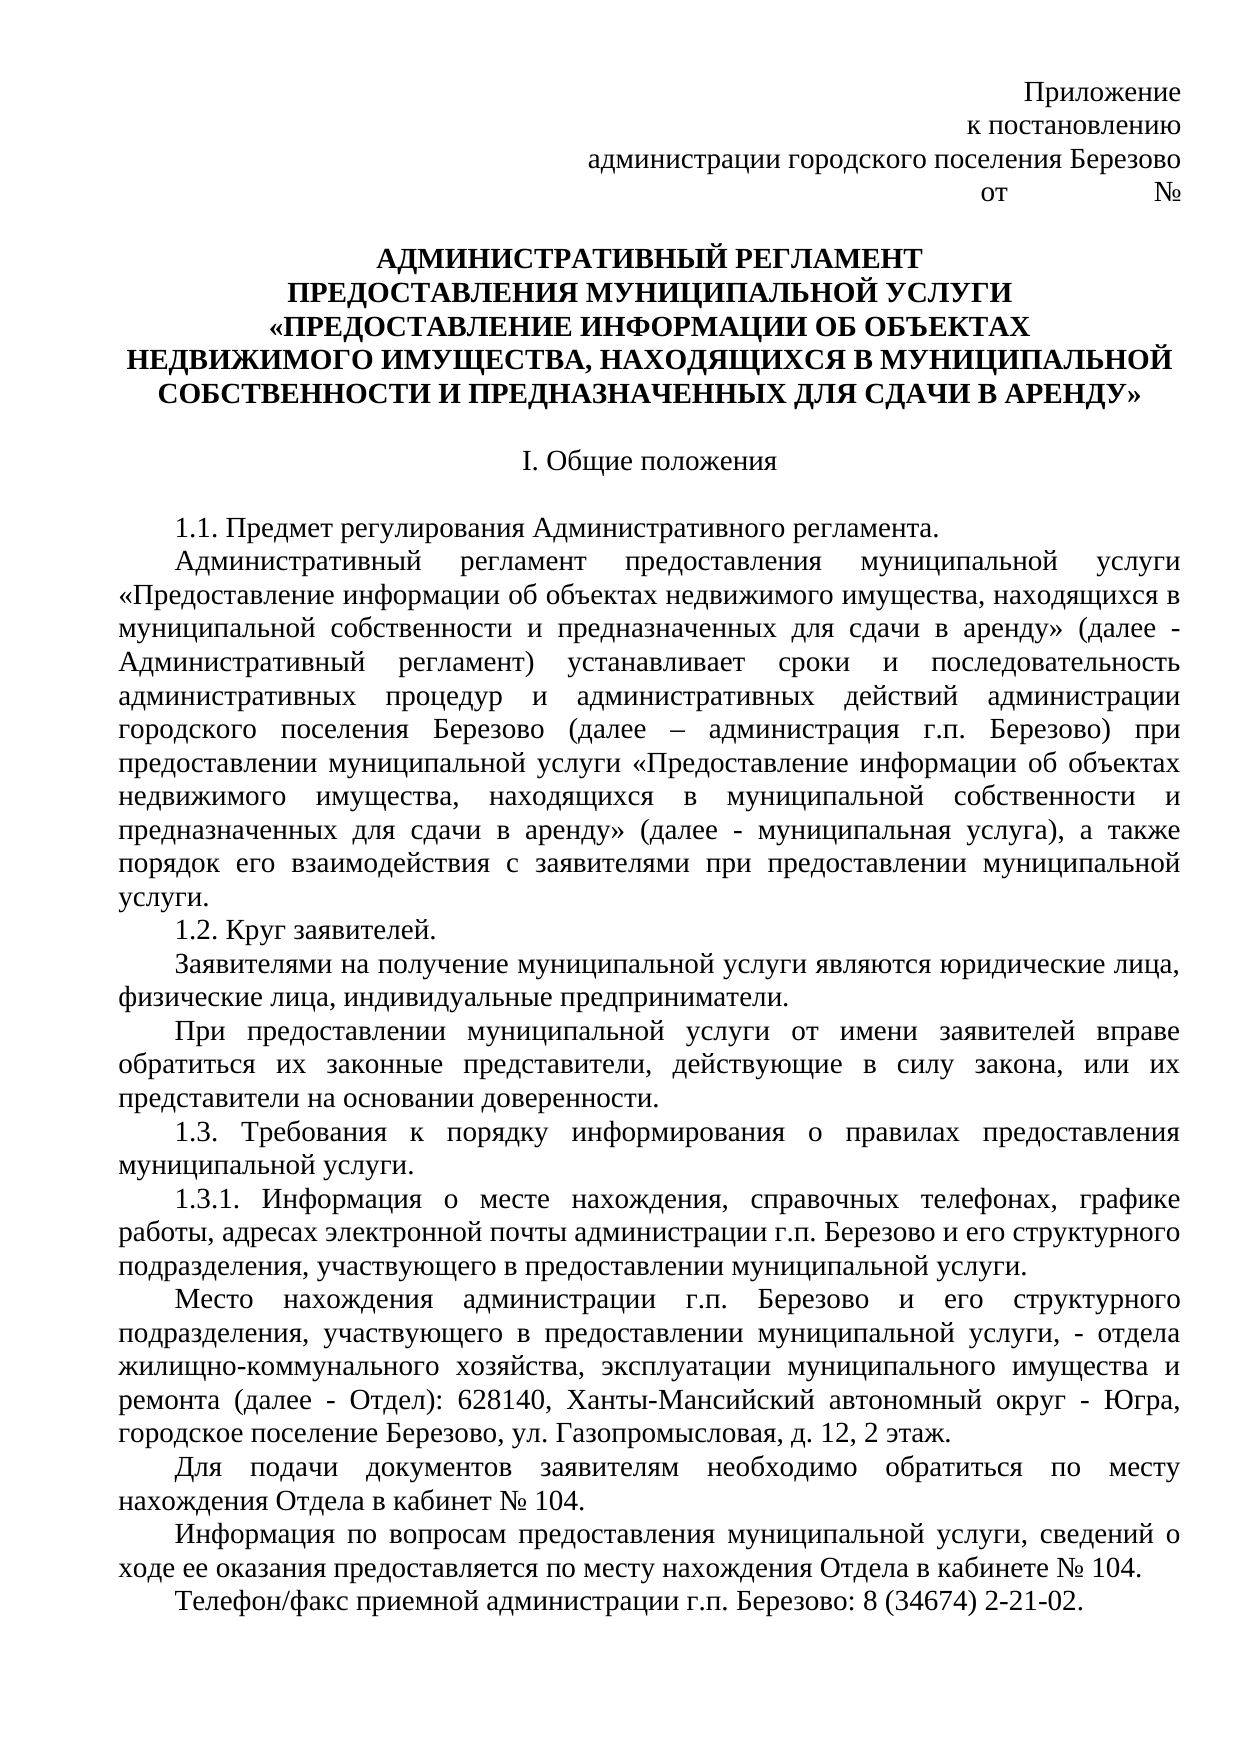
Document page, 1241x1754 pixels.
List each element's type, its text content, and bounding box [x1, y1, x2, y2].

text к постановлению [118, 107, 1181, 141]
text 1.3.1. Информация о месте нахождения, справочных телефонах, графике работы, адресах электронной почты администрации г.п. Березово и его структурного подразделения, участвующего в предоставлении муниципальной услуги. [118, 1181, 1181, 1281]
text СОБСТВЕННОСТИ И ПРЕДНАЗНАЧЕННЫХ ДЛЯ СДАЧИ В АРЕНДУ» [118, 376, 1181, 409]
text от № [118, 174, 1181, 208]
text «ПРЕДОСТАВЛЕНИЕ ИНФОРМАЦИИ ОБ ОБЪЕКТАХ [118, 309, 1181, 342]
text Место нахождения администрации г.п. Березово и его структурного подразделения, участвующего в предоставлении муниципальной услуги, - отдела жилищно-коммунального хозяйства, эксплуатации муниципального имущества и ремонта (далее - Отдел): 628140, Ханты-Мансийский автономный округ - Югра, городское поселение Березово, ул. Газопромысловая, д. 12, 2 этаж. [118, 1281, 1181, 1449]
text Заявителями на получение муниципальной услуги являются юридические лица, физические лица, индивидуальные предприниматели. [118, 946, 1181, 1013]
text Приложение [118, 74, 1181, 107]
text Административный регламент предоставления муниципальной услуги «Предоставление информации об объектах недвижимого имущества, находящихся в муниципальной собственности и предназначенных для сдачи в аренду» (далее - Административный регламент) устанавливает сроки и последовательность административных процедур и административных действий администрации городского поселения Березово (далее – администрация г.п. Березово) при предоставлении муниципальной услуги «Предоставление информации об объектах недвижимого имущества, находящихся в муниципальной собственности и предназначенных для сдачи в аренду» (далее - муниципальная услуга), а также порядок его взаимодействия с заявителями при предоставлении муниципальной услуги. [118, 543, 1181, 912]
text НЕДВИЖИМОГО ИМУЩЕСТВА, НАХОДЯЩИХСЯ В МУНИЦИПАЛЬНОЙ [118, 342, 1181, 376]
text АДМИНИСТРАТИВНЫЙ РЕГЛАМЕНТ [118, 242, 1181, 275]
text Информация по вопросам предоставления муниципальной услуги, сведений о ходе ее оказания предоставляется по месту нахождения Отдела в кабинете № 104. [118, 1516, 1181, 1583]
text 1.3. Требования к порядку информирования о правилах предоставления муниципальной услуги. [118, 1114, 1181, 1181]
text администрации городского поселения Березово [118, 141, 1181, 174]
text При предоставлении муниципальной услуги от имени заявителей вправе обратиться их законные представители, действующие в силу закона, или их представители на основании доверенности. [118, 1013, 1181, 1114]
text Для подачи документов заявителям необходимо обратиться по месту нахождения Отдела в кабинет № 104. [118, 1449, 1181, 1516]
text 1.1. Предмет регулирования Административного регламента. [118, 510, 1181, 543]
text 1.2. Круг заявителей. [118, 912, 1181, 946]
text Телефон/факс приемной администрации г.п. Березово: 8 (34674) 2-21-02. [118, 1583, 1181, 1617]
text I. Общие положения [118, 443, 1181, 476]
text ПРЕДОСТАВЛЕНИЯ МУНИЦИПАЛЬНОЙ УСЛУГИ [118, 275, 1181, 309]
